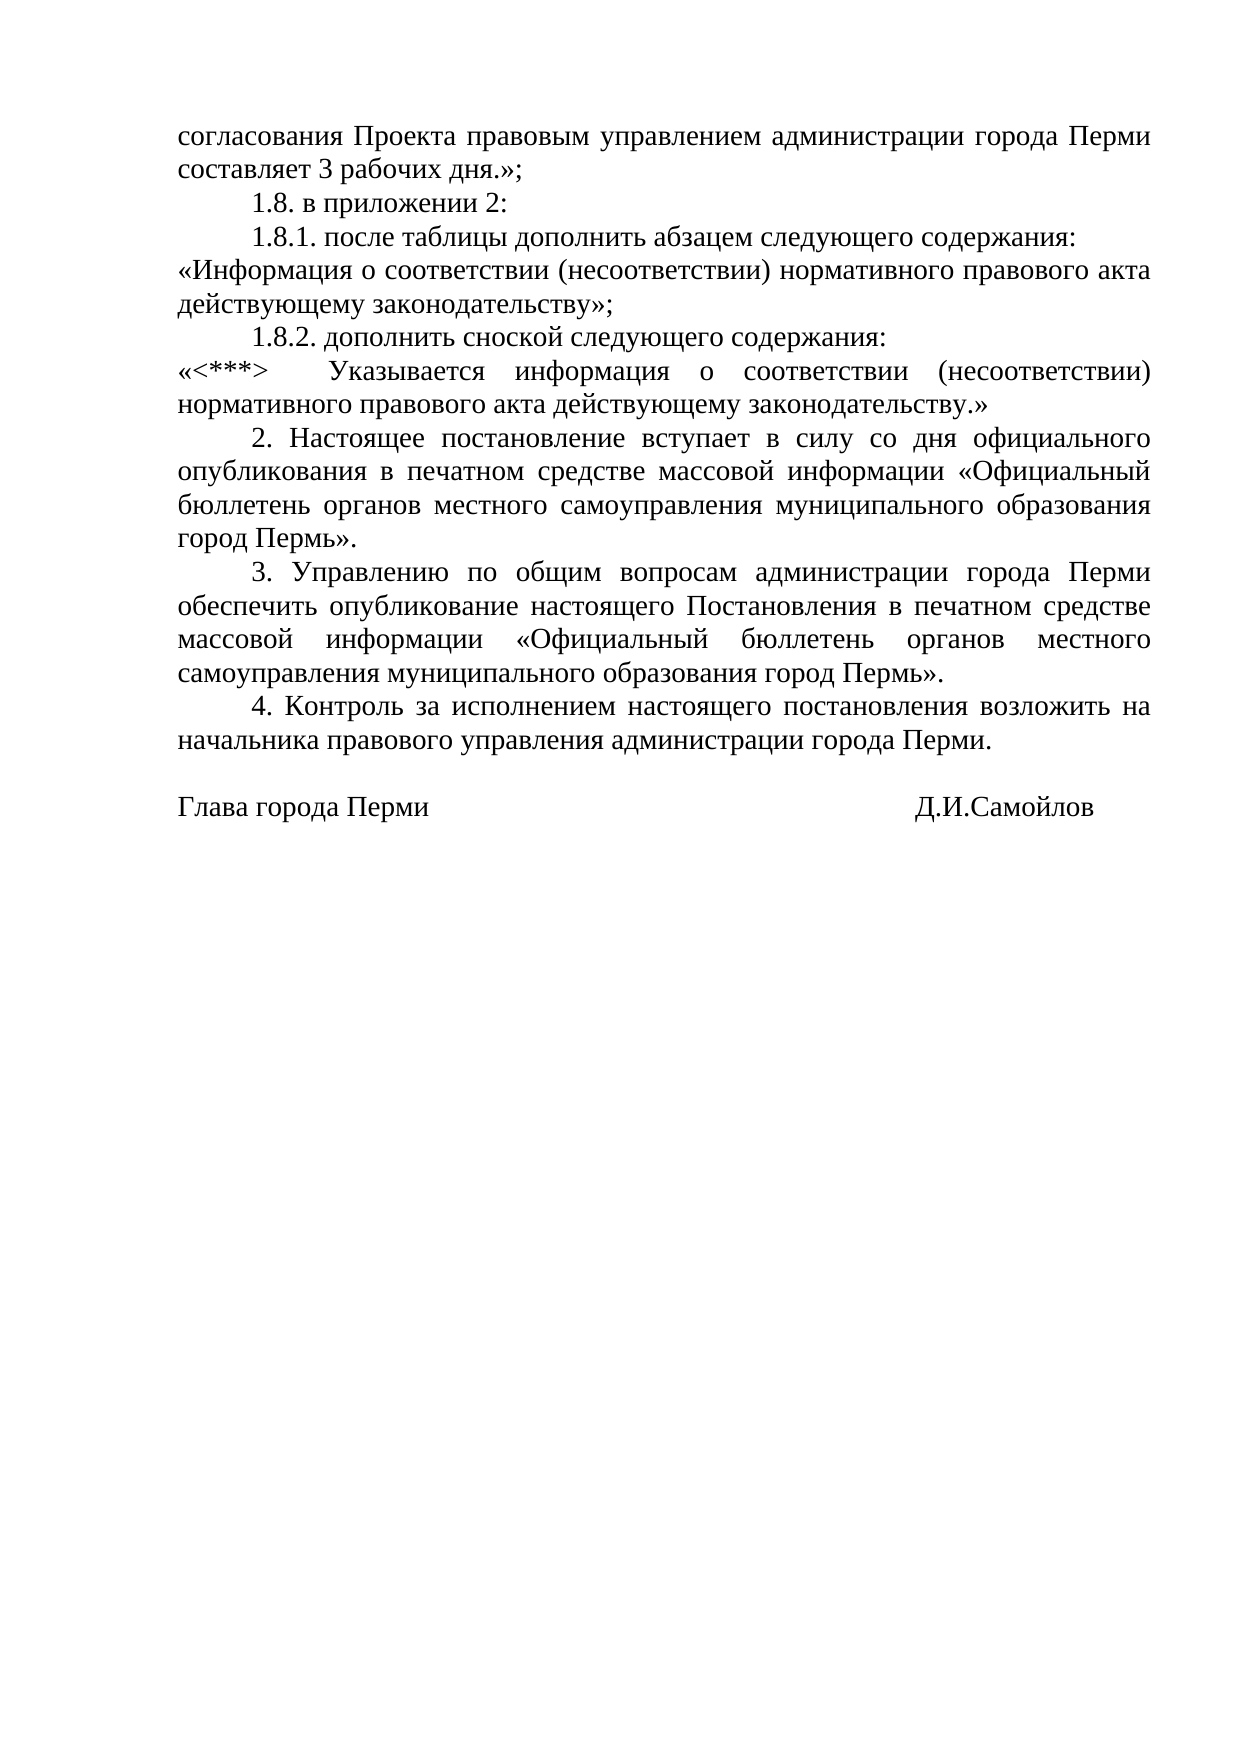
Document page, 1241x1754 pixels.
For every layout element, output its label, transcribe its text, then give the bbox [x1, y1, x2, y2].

text 1.8.2. дополнить сноской следующего содержания: [177, 319, 1152, 353]
text 3. Управлению по общим вопросам администрации города Перми обеспечить опубликование настоящего Постановления в печатном средстве массовой информации «Официальный бюллетень органов местного самоуправления муниципального образования город Пермь». [177, 554, 1152, 688]
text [177, 118, 1152, 185]
text «<***> Указывается информация о соответствии (несоответствии) нормативного правового акта действующему законодательству.» [177, 353, 1152, 420]
text 1.8.1. после таблицы дополнить абзацем следующего содержания: [177, 219, 1152, 252]
text «Информация о соответствии (несоответствии) нормативного правового акта действующему законодательству»; [177, 252, 1152, 319]
text 2. Настоящее постановление вступает в силу со дня официального опубликования в печатном средстве массовой информации «Официальный бюллетень органов местного самоуправления муниципального образования город Пермь». [177, 420, 1152, 554]
text 1.8. в приложении 2: [177, 185, 1152, 219]
text Глава города Перми Д.И.Самойлов [177, 789, 1152, 822]
text 4. Контроль за исполнением настоящего постановления возложить на начальника правового управления администрации города Перми. [177, 688, 1152, 755]
